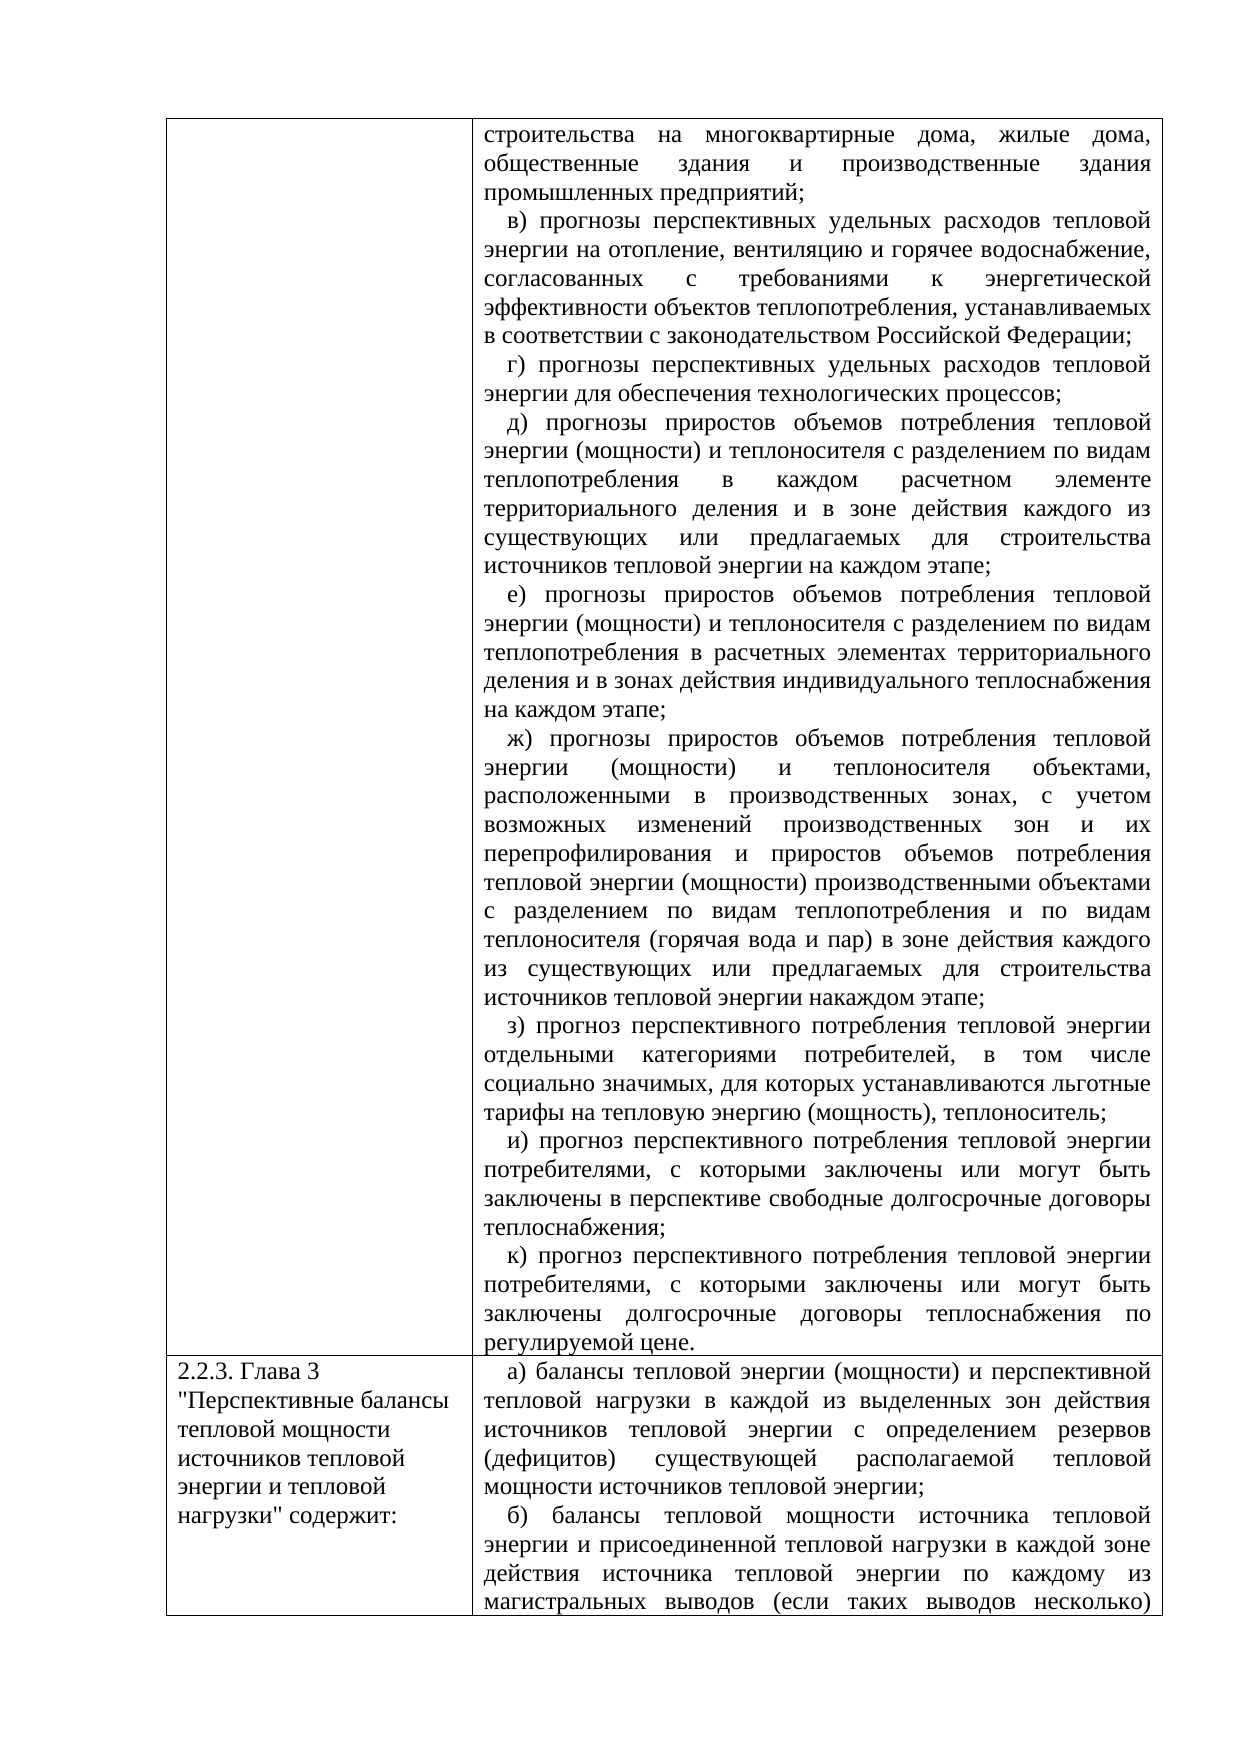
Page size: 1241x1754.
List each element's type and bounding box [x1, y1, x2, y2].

table_cell [473, 119, 1162, 1355]
table_cell [473, 1356, 1162, 1615]
table_cell [167, 1356, 472, 1615]
table_cell [167, 119, 472, 1355]
